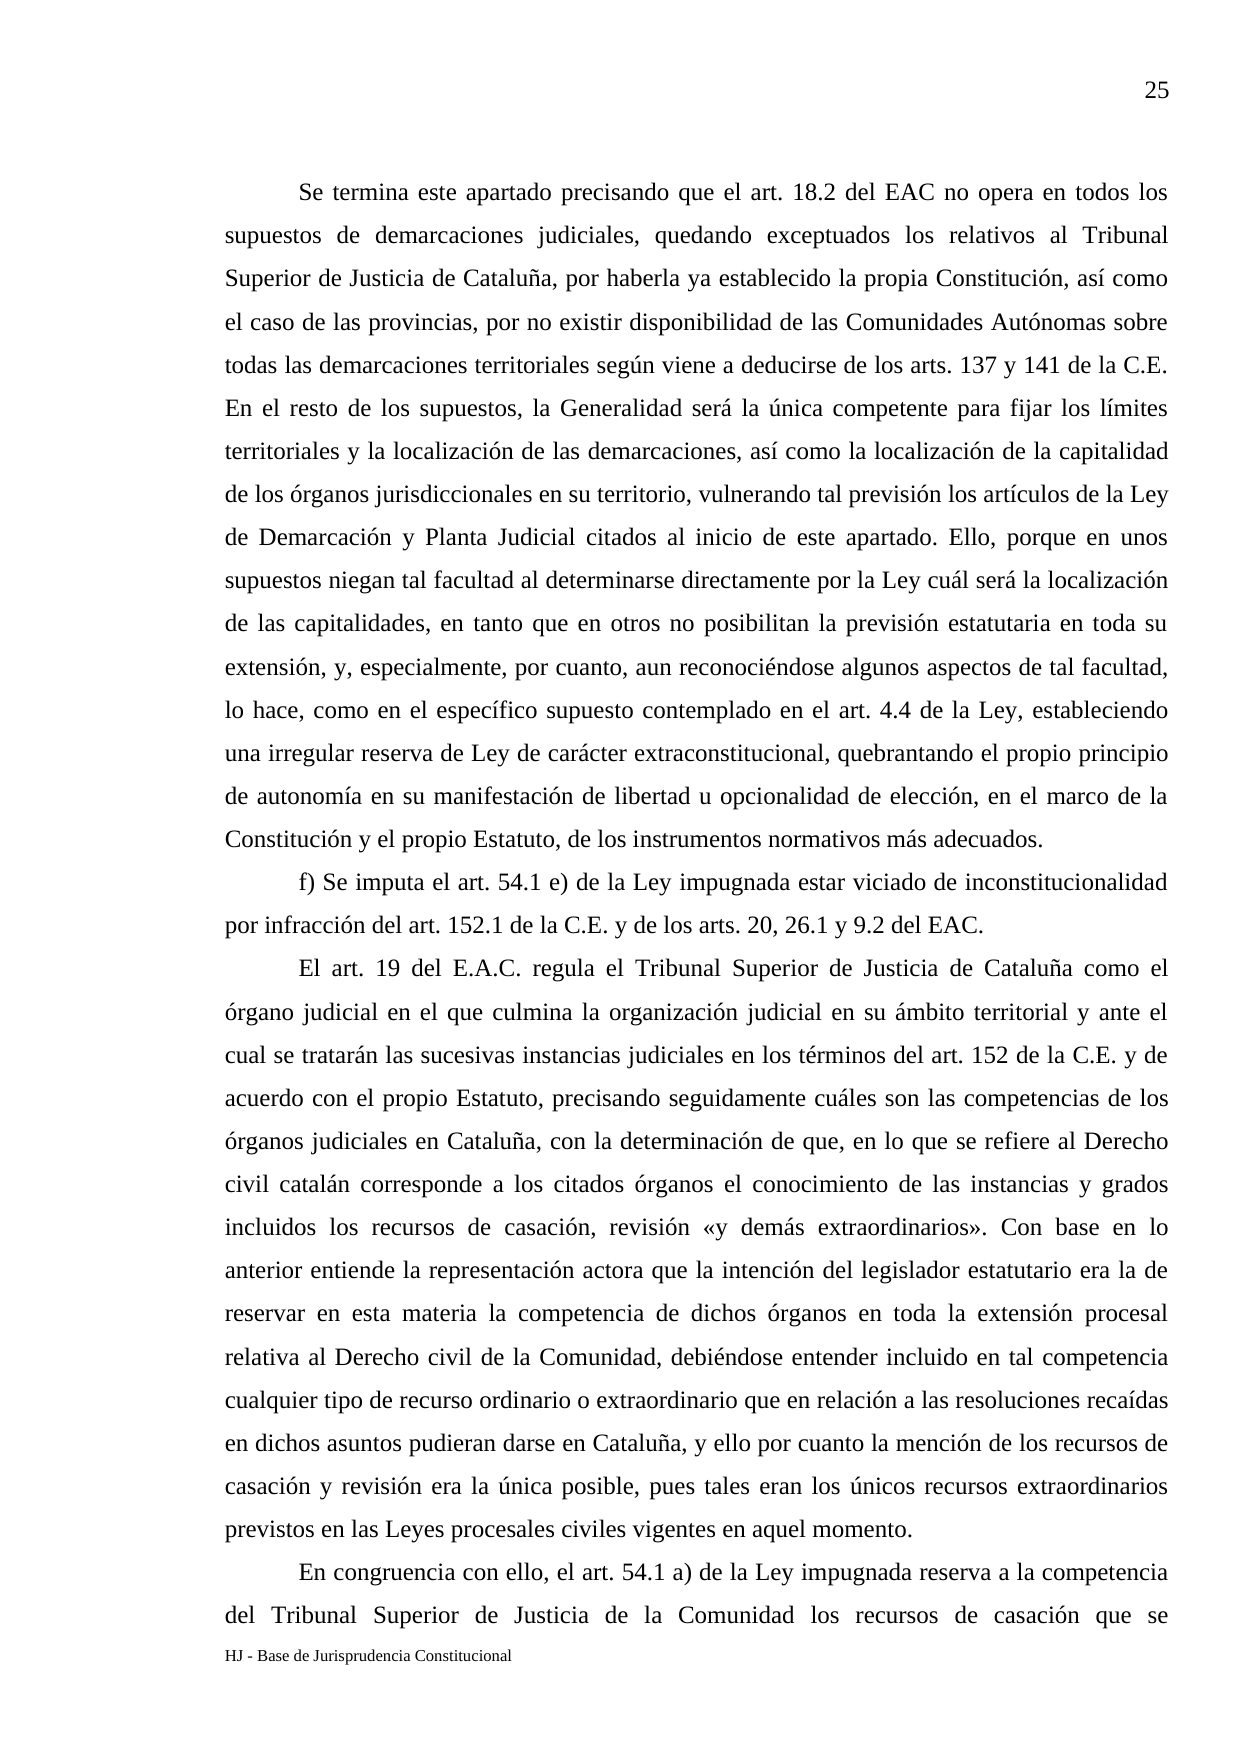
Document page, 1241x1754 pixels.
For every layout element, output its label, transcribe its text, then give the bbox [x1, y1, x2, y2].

text f) Se imputa el art. 54.1 e) de la Ley impugnada estar viciado de inconstitucionalidad por infracción del art. 152.1 de la C.E. y de los arts. 20, 26.1 y 9.2 del EAC. [224, 867, 1169, 939]
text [224, 1557, 1169, 1629]
text Se termina este apartado precisando que el art. 18.2 del EAC no opera en todos los supuestos de demarcaciones judiciales, quedando exceptuados los relativos al Tribunal Superior de Justicia de Cataluña, por haberla ya establecido la propia Constitución, así como el caso de las provincias, por no existir disponibilidad de las Comunidades Autónomas sobre todas las demarcaciones territoriales según viene a deducirse de los arts. 137 y 141 de la C.E. En el resto de los supuestos, la Generalidad será la única competente para fijar los límites territoriales y la localización de las demarcaciones, así como la localización de la capitalidad de los órganos jurisdiccionales en su territorio, vulnerando tal previsión los artículos de la Ley de Demarcación y Planta Judicial citados al inicio de este apartado. Ello, porque en unos supuestos niegan tal facultad al determinarse directamente por la Ley cuál será la localización de las capitalidades, en tanto que en otros no posibilitan la previsión estatutaria en toda su extensión, y, especialmente, por cuanto, aun reconociéndose algunos aspectos de tal facultad, lo hace, como en el específico supuesto contemplado en el art. 4.4 de la Ley, estableciendo una irregular reserva de Ley de carácter extraconstitucional, quebrantando el propio principio de autonomía en su manifestación de libertad u opcionalidad de elección, en el marco de la Constitución y el propio Estatuto, de los instrumentos normativos más adecuados. [224, 177, 1169, 853]
text El art. 19 del E.A.C. regula el Tribunal Superior de Justicia de Cataluña como el órgano judicial en el que culmina la organización judicial en su ámbito territorial y ante el cual se tratarán las sucesivas instancias judiciales en los términos del art. 152 de la C.E. y de acuerdo con el propio Estatuto, precisando seguidamente cuáles son las competencias de los órganos judiciales en Cataluña, con la determinación de que, en lo que se refiere al Derecho civil catalán corresponde a los citados órganos el conocimiento de las instancias y grados incluidos los recursos de casación, revisión «y demás extraordinarios». Con base en lo anterior entiende la representación actora que la intención del legislador estatutario era la de reservar en esta materia la competencia de dichos órganos en toda la extensión procesal relativa al Derecho civil de la Comunidad, debiéndose entender incluido en tal competencia cualquier tipo de recurso ordinario o extraordinario que en relación a las resoluciones recaídas en dichos asuntos pudieran darse en Cataluña, y ello por cuanto la mención de los recursos de casación y revisión era la única posible, pues tales eran los únicos recursos extraordinarios previstos en las Leyes procesales civiles vigentes en aquel momento. [224, 953, 1169, 1543]
